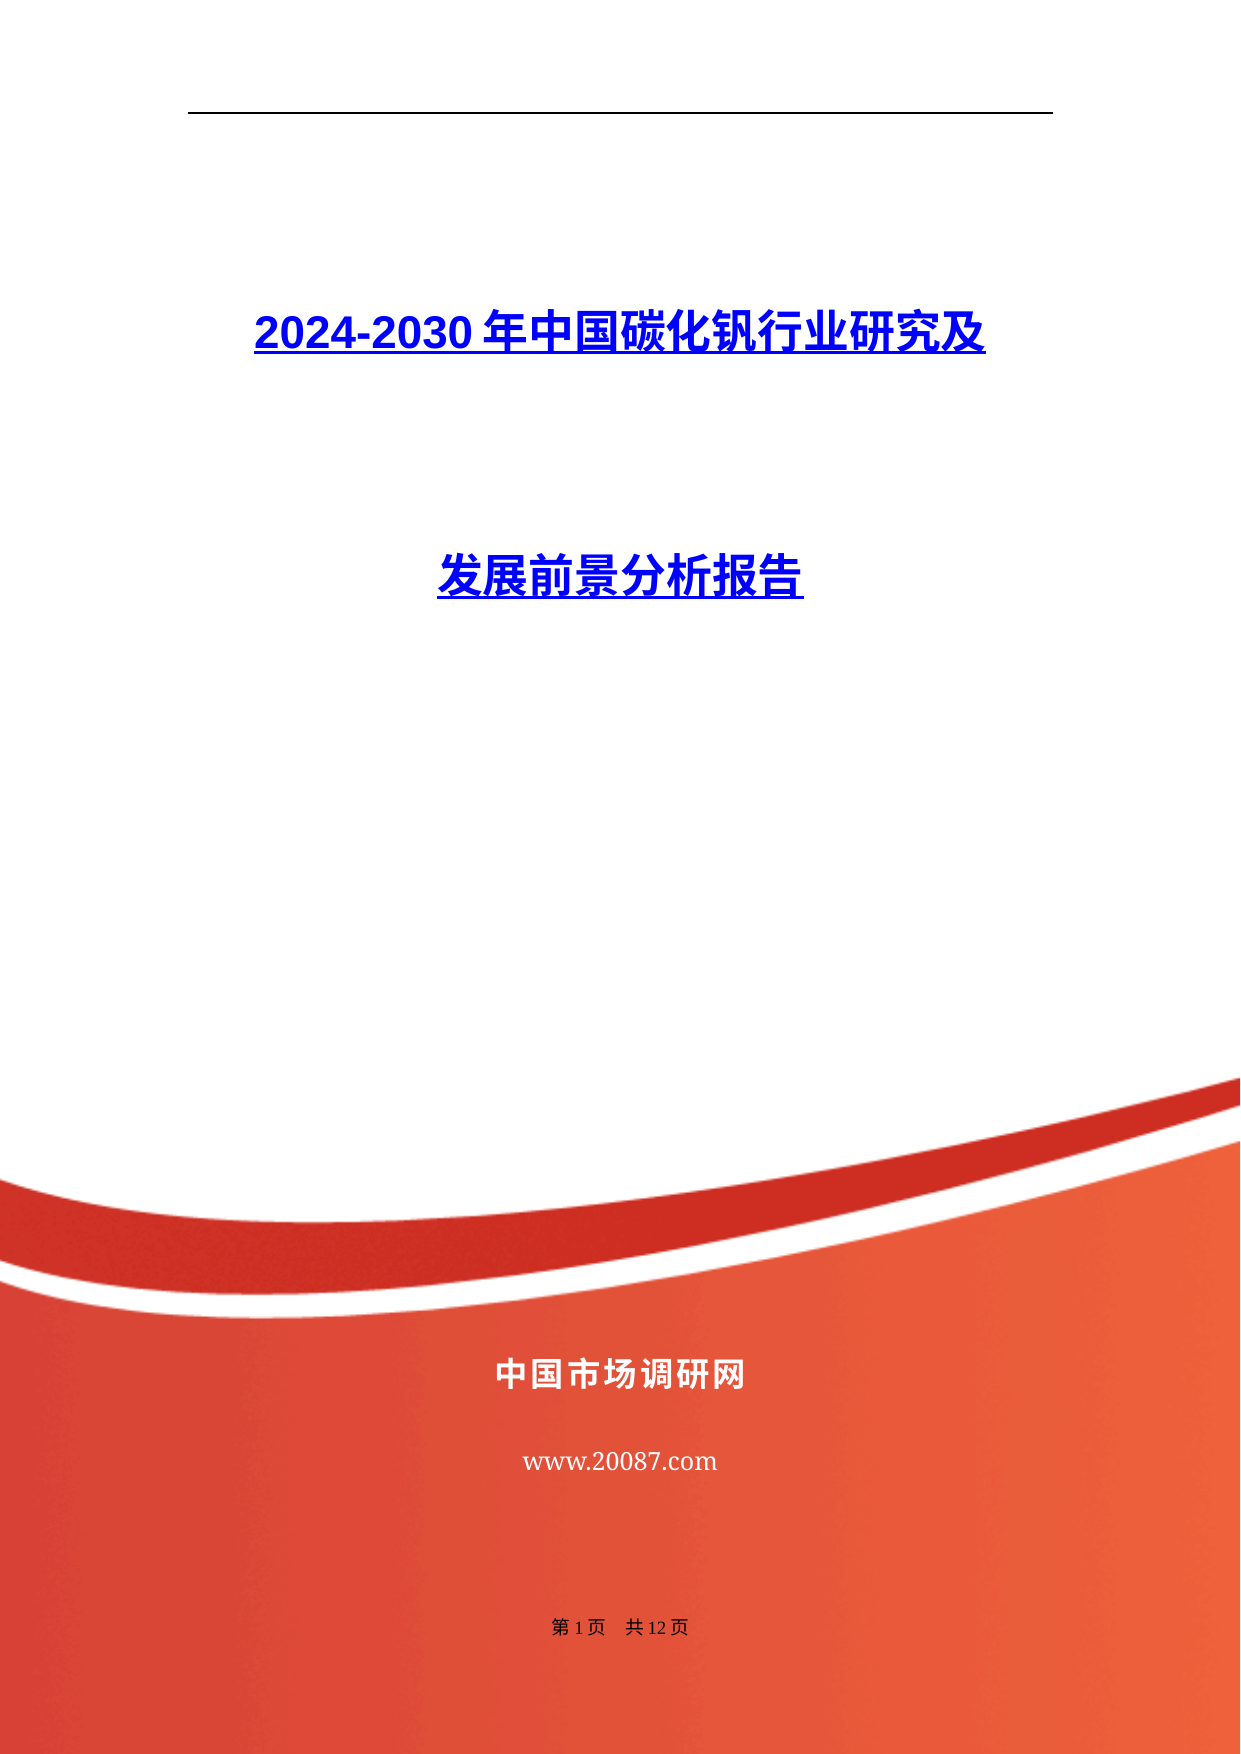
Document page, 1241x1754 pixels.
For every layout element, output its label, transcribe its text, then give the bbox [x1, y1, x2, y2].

picture [0, 1006, 1241, 1754]
subtitle 中国市场调研网 [187, 1339, 1053, 1404]
text www.20087.com [187, 1428, 1053, 1493]
table_header 2024-2030年中国碳化钒行业研究及发展前景分析报告 [188, 207, 1053, 773]
